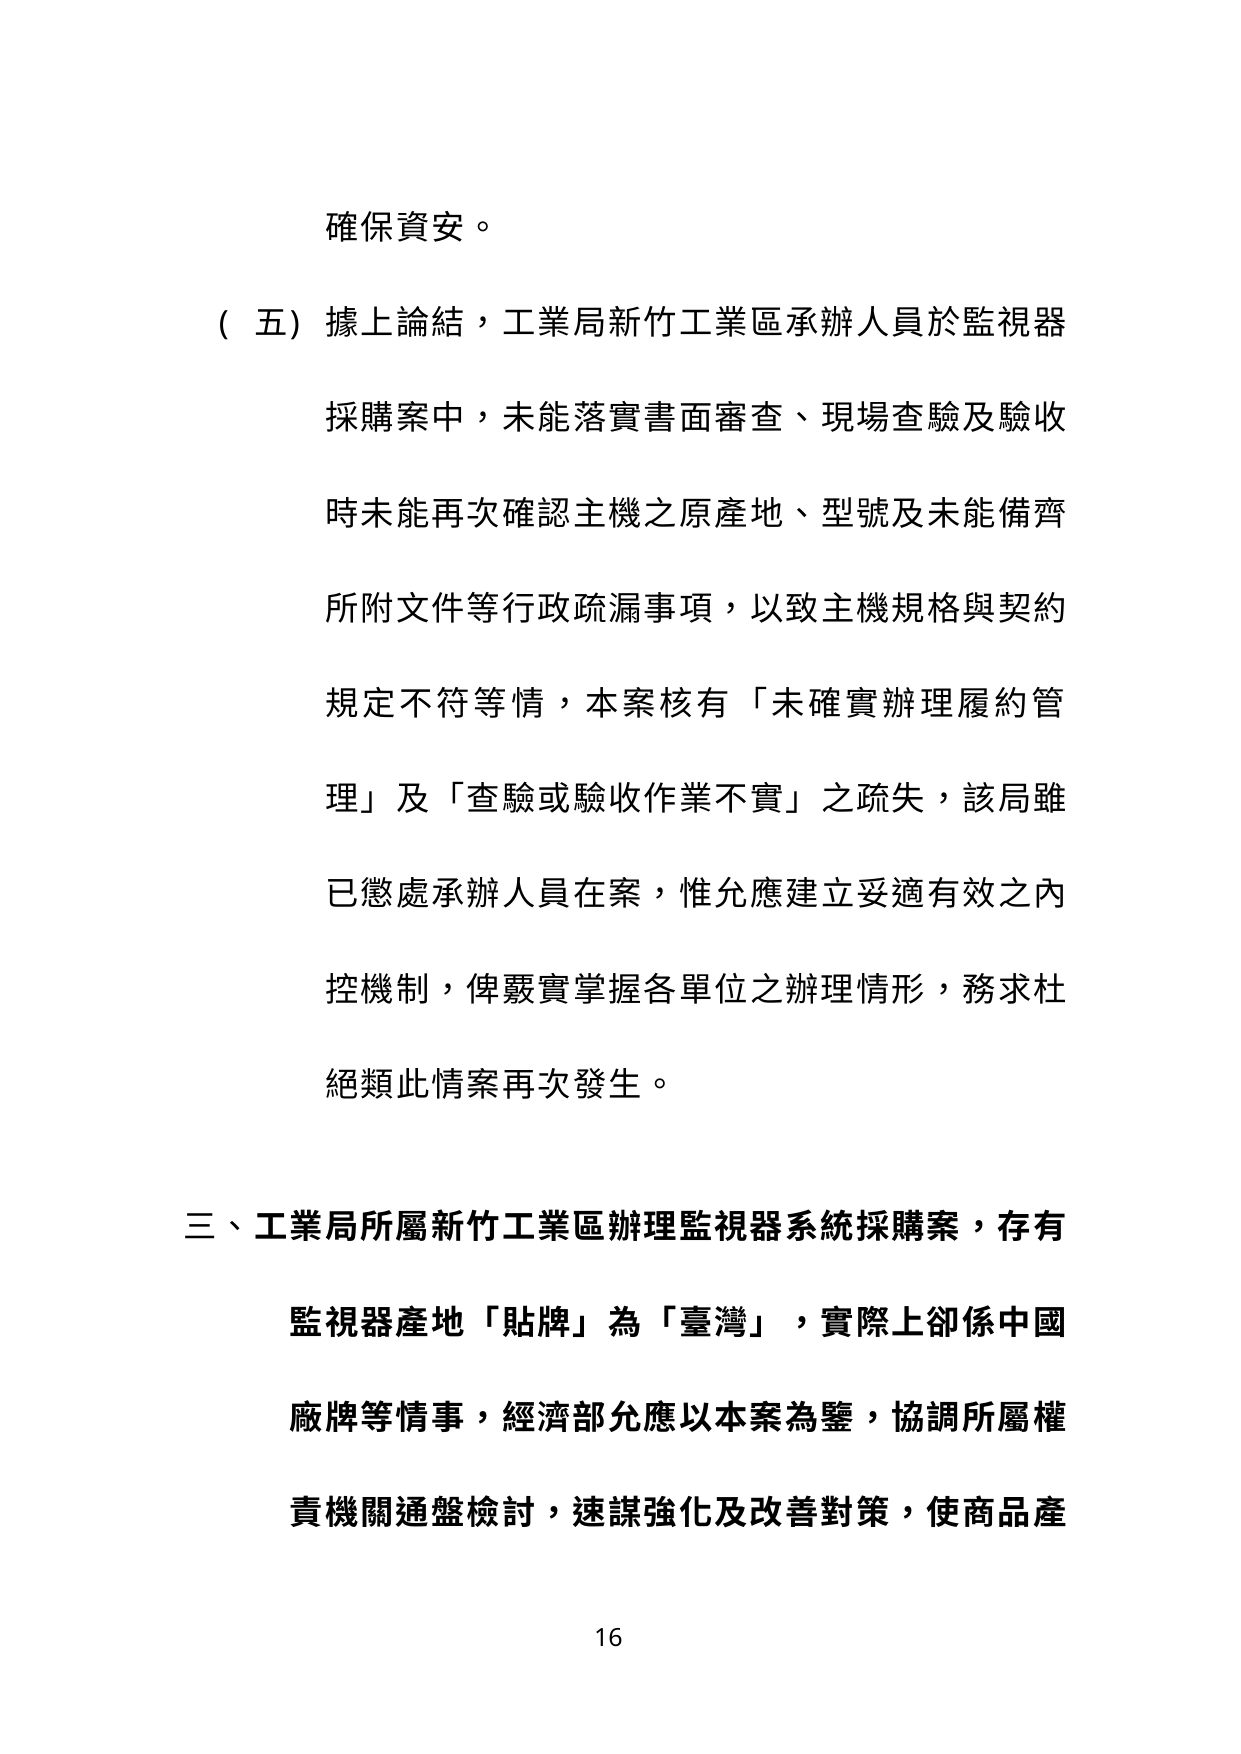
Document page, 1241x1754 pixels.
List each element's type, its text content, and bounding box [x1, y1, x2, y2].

subtitle 據上論結，工業局新竹工業區承辦人員於監視器採購案中，未能落實書面審查、現場查驗及驗收時未能再次確認主機之原產地、型號及未能備齊所附文件等行政疏漏事項，以致主機規格與契約規定不符等情，本案核有「未確實辦理履約管理」及「查驗或驗收作業不實」之疏失，該局雖已懲處承辦人員在案，惟允應建立妥適有效之內控機制，俾覈實掌握各單位之辦理情形，務求杜絕類此情案再次發生。 [219, 272, 1069, 1129]
